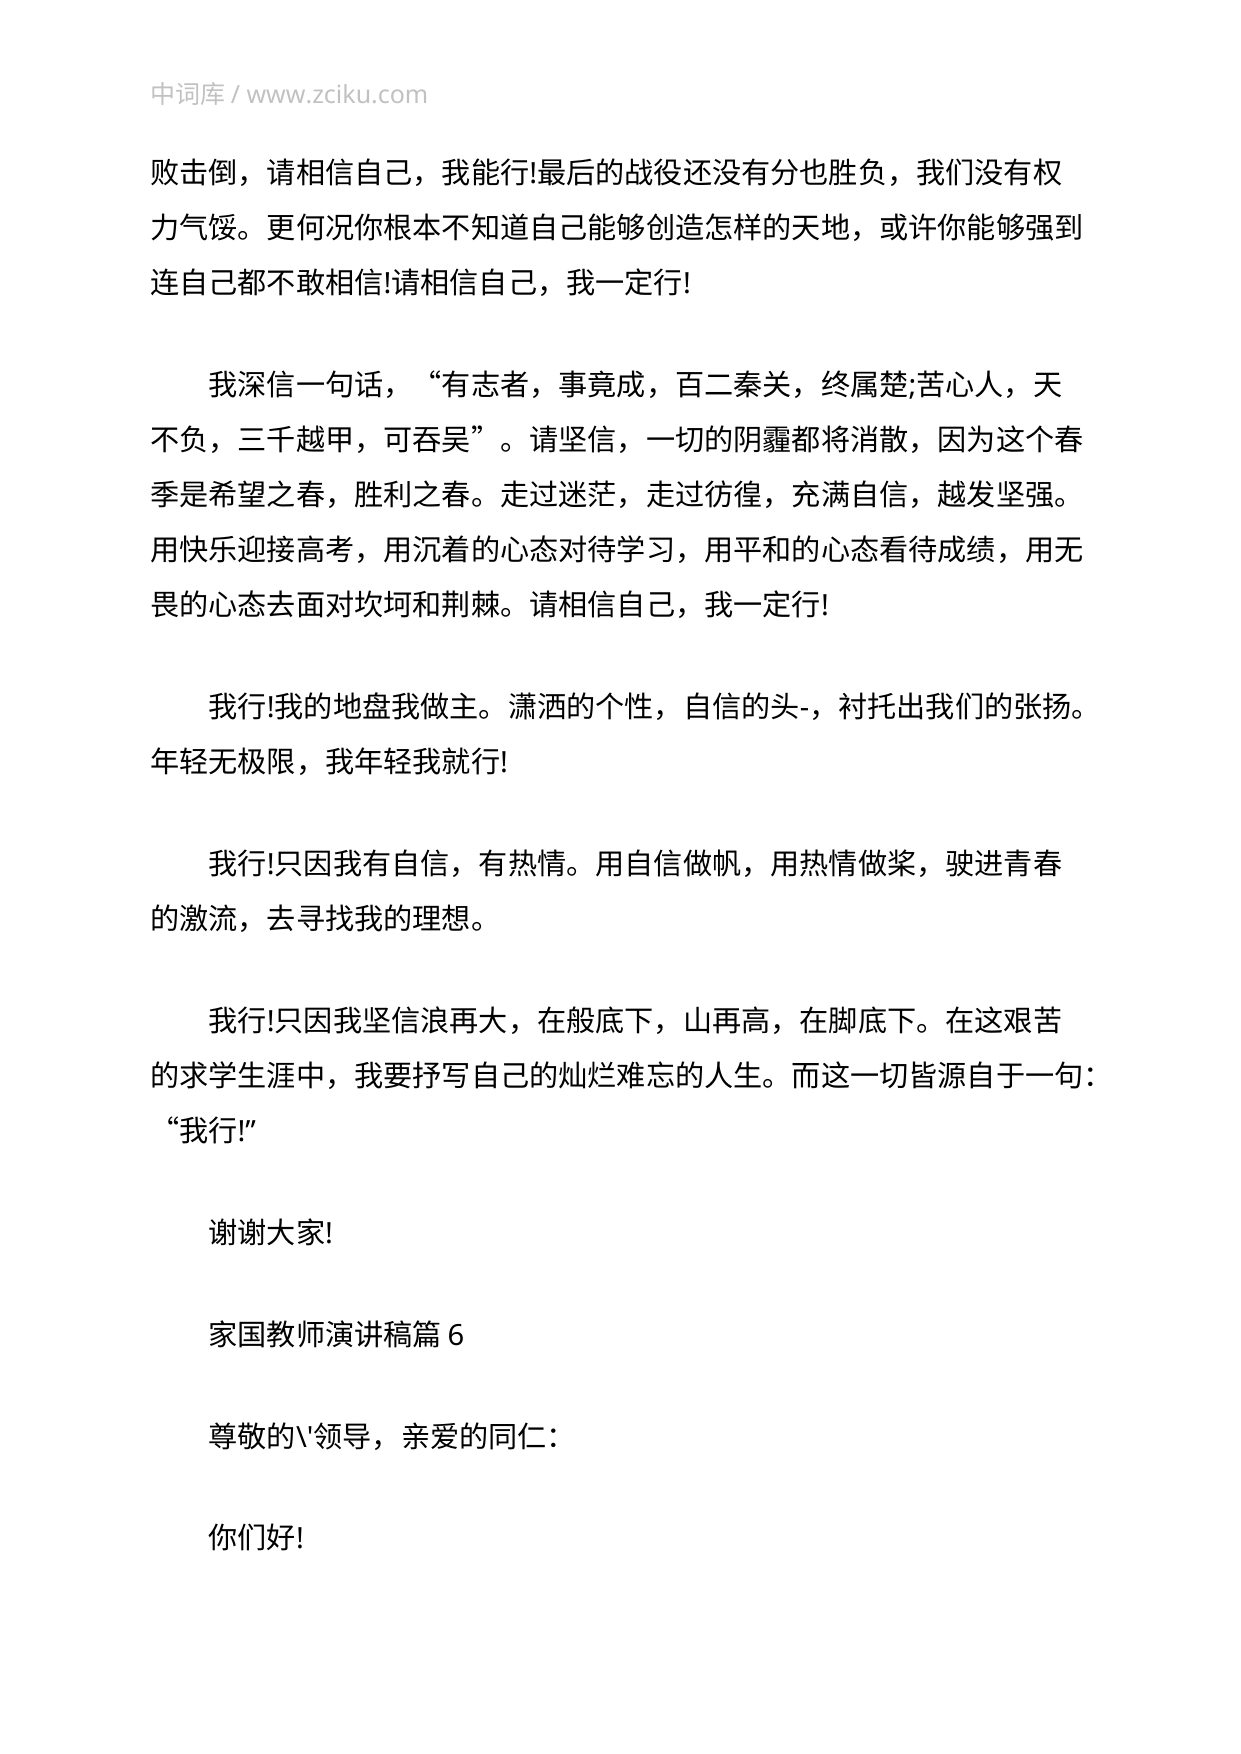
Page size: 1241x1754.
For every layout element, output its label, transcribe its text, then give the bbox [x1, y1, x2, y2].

text 谢谢大家! [150, 1209, 1090, 1252]
text 我行!只因我坚信浪再大，在般底下，山再高，在脚底下。在这艰苦的求学生涯中，我要抒写自己的灿烂难忘的人生。而这一切皆源自于一句：“我行!” [150, 997, 1090, 1149]
text 你们好! [150, 1515, 1090, 1557]
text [150, 150, 1090, 302]
text 我深信一句话，“有志者，事竟成，百二秦关，终属楚;苦心人，天不负，三千越甲，可吞吴”。请坚信，一切的阴霾都将消散，因为这个春季是希望之春，胜利之春。走过迷茫，走过彷徨，充满自信，越发坚强。用快乐迎接高考，用沉着的心态对待学习，用平和的心态看待成绩，用无畏的心态去面对坎坷和荆棘。请相信自己，我一定行! [150, 362, 1090, 624]
text 我行!我的地盘我做主。潇洒的个性，自信的头-，衬托出我们的张扬。年轻无极限，我年轻我就行! [150, 683, 1090, 781]
text 我行!只因我有自信，有热情。用自信做帆，用热情做桨，驶进青春的激流，去寻找我的理想。 [150, 841, 1090, 938]
text 尊敬的\'领导，亲爱的同仁： [150, 1413, 1090, 1456]
text 家国教师演讲稿篇6 [150, 1311, 1090, 1353]
